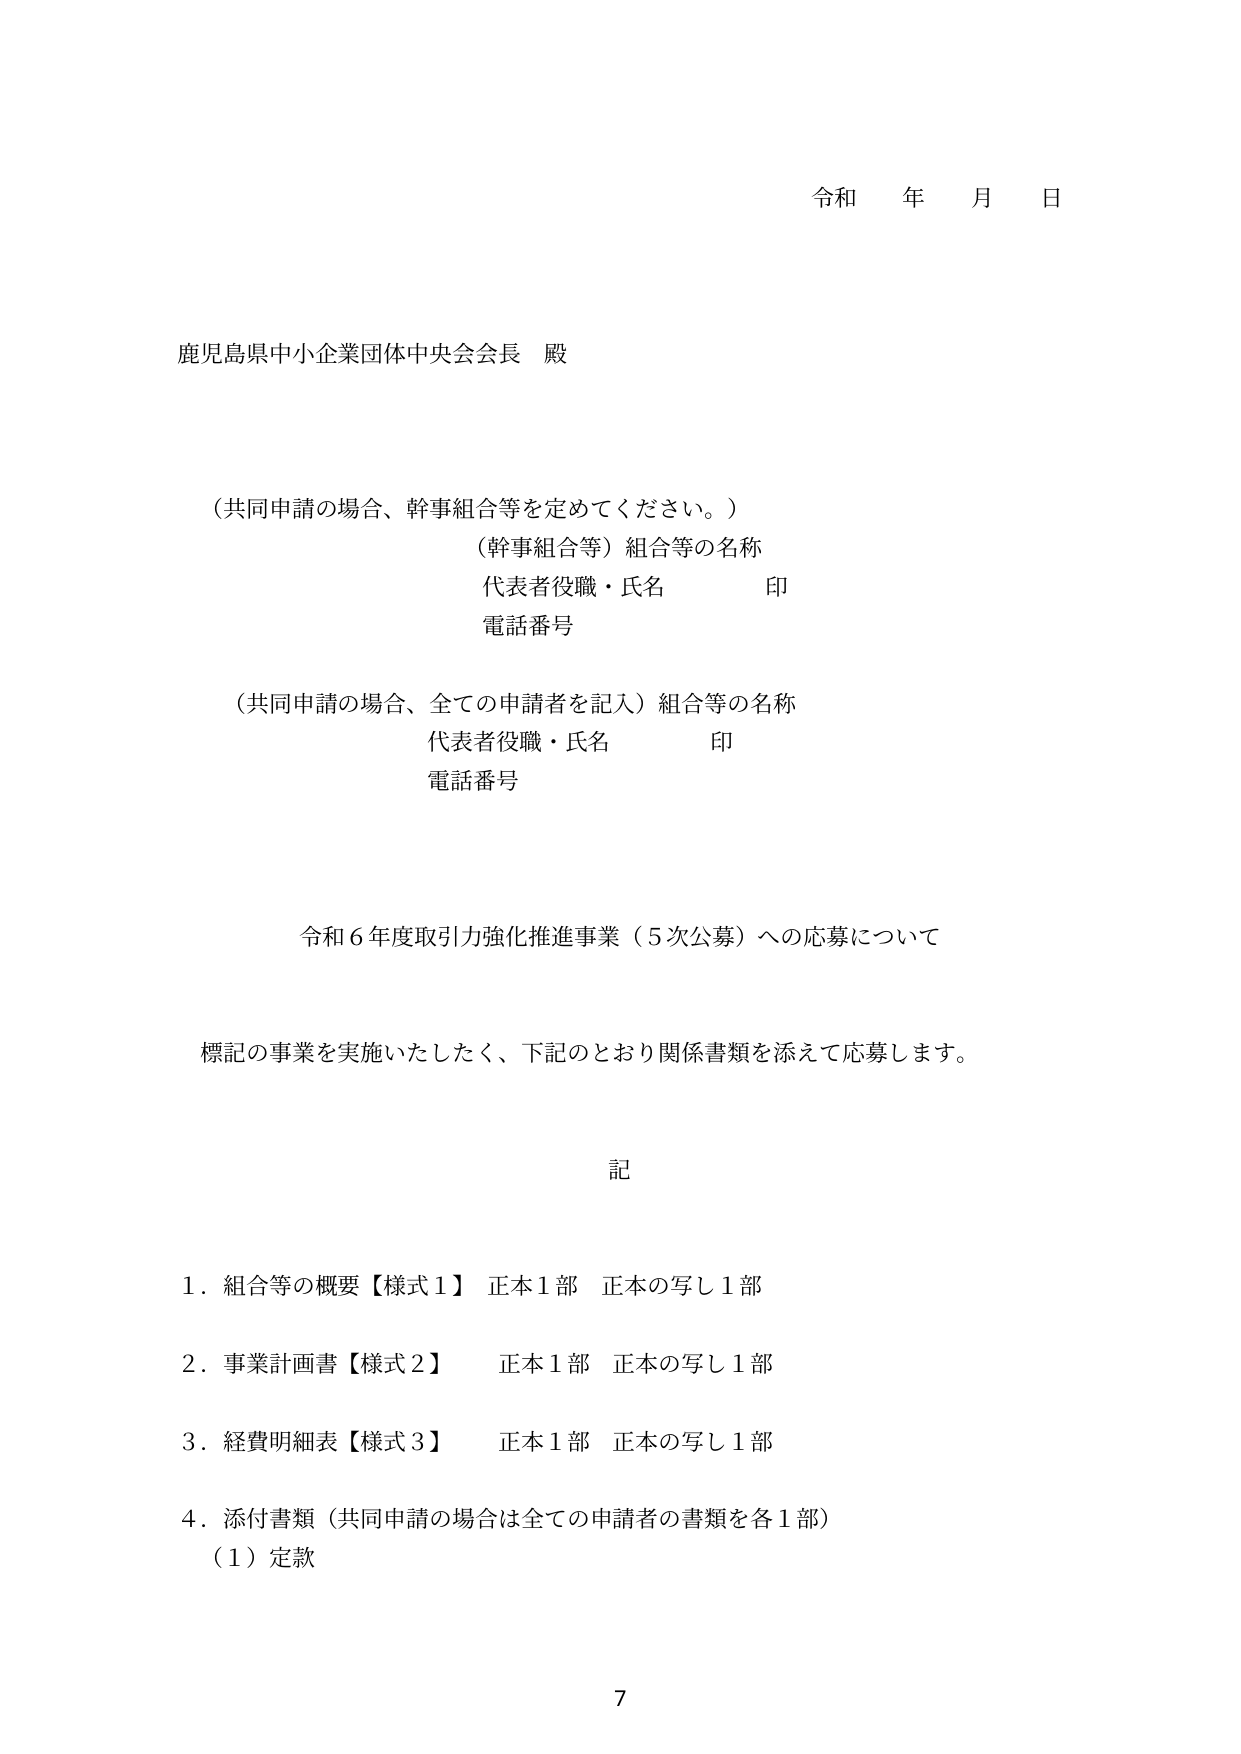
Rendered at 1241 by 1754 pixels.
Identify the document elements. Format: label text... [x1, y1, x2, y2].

text 代表者役職・氏名 印 [177, 566, 1063, 605]
text 令和 年 月 日 [177, 178, 1063, 216]
text （幹事組合等）組合等の名称 [177, 527, 1063, 566]
text １．組合等の概要【様式１】 正本１部 正本の写し１部 [177, 1266, 1063, 1304]
text ２．事業計画書【様式２】 正本１部 正本の写し１部 [177, 1343, 1063, 1382]
text 標記の事業を実施いたしたく、下記のとおり関係書類を添えて応募します。 [177, 1032, 1063, 1071]
text 令和６年度取引力強化推進事業（５次公募）への応募について [177, 916, 1063, 955]
text 代表者役職・氏名 印 [177, 722, 1063, 760]
text （共同申請の場合、幹事組合等を定めてください。） [177, 488, 1063, 527]
text （共同申請の場合、全ての申請者を記入）組合等の名称 [177, 683, 1063, 722]
text 電話番号 [177, 605, 1063, 644]
text （１）定款 [177, 1537, 1063, 1576]
text ３．経費明細表【様式３】 正本１部 正本の写し１部 [177, 1421, 1063, 1460]
text 電話番号 [177, 760, 1063, 799]
text 鹿児島県中小企業団体中央会会長 殿 [177, 333, 1063, 372]
text ４．添付書類（共同申請の場合は全ての申請者の書類を各１部） [177, 1499, 1063, 1537]
text 記 [177, 1149, 1063, 1188]
